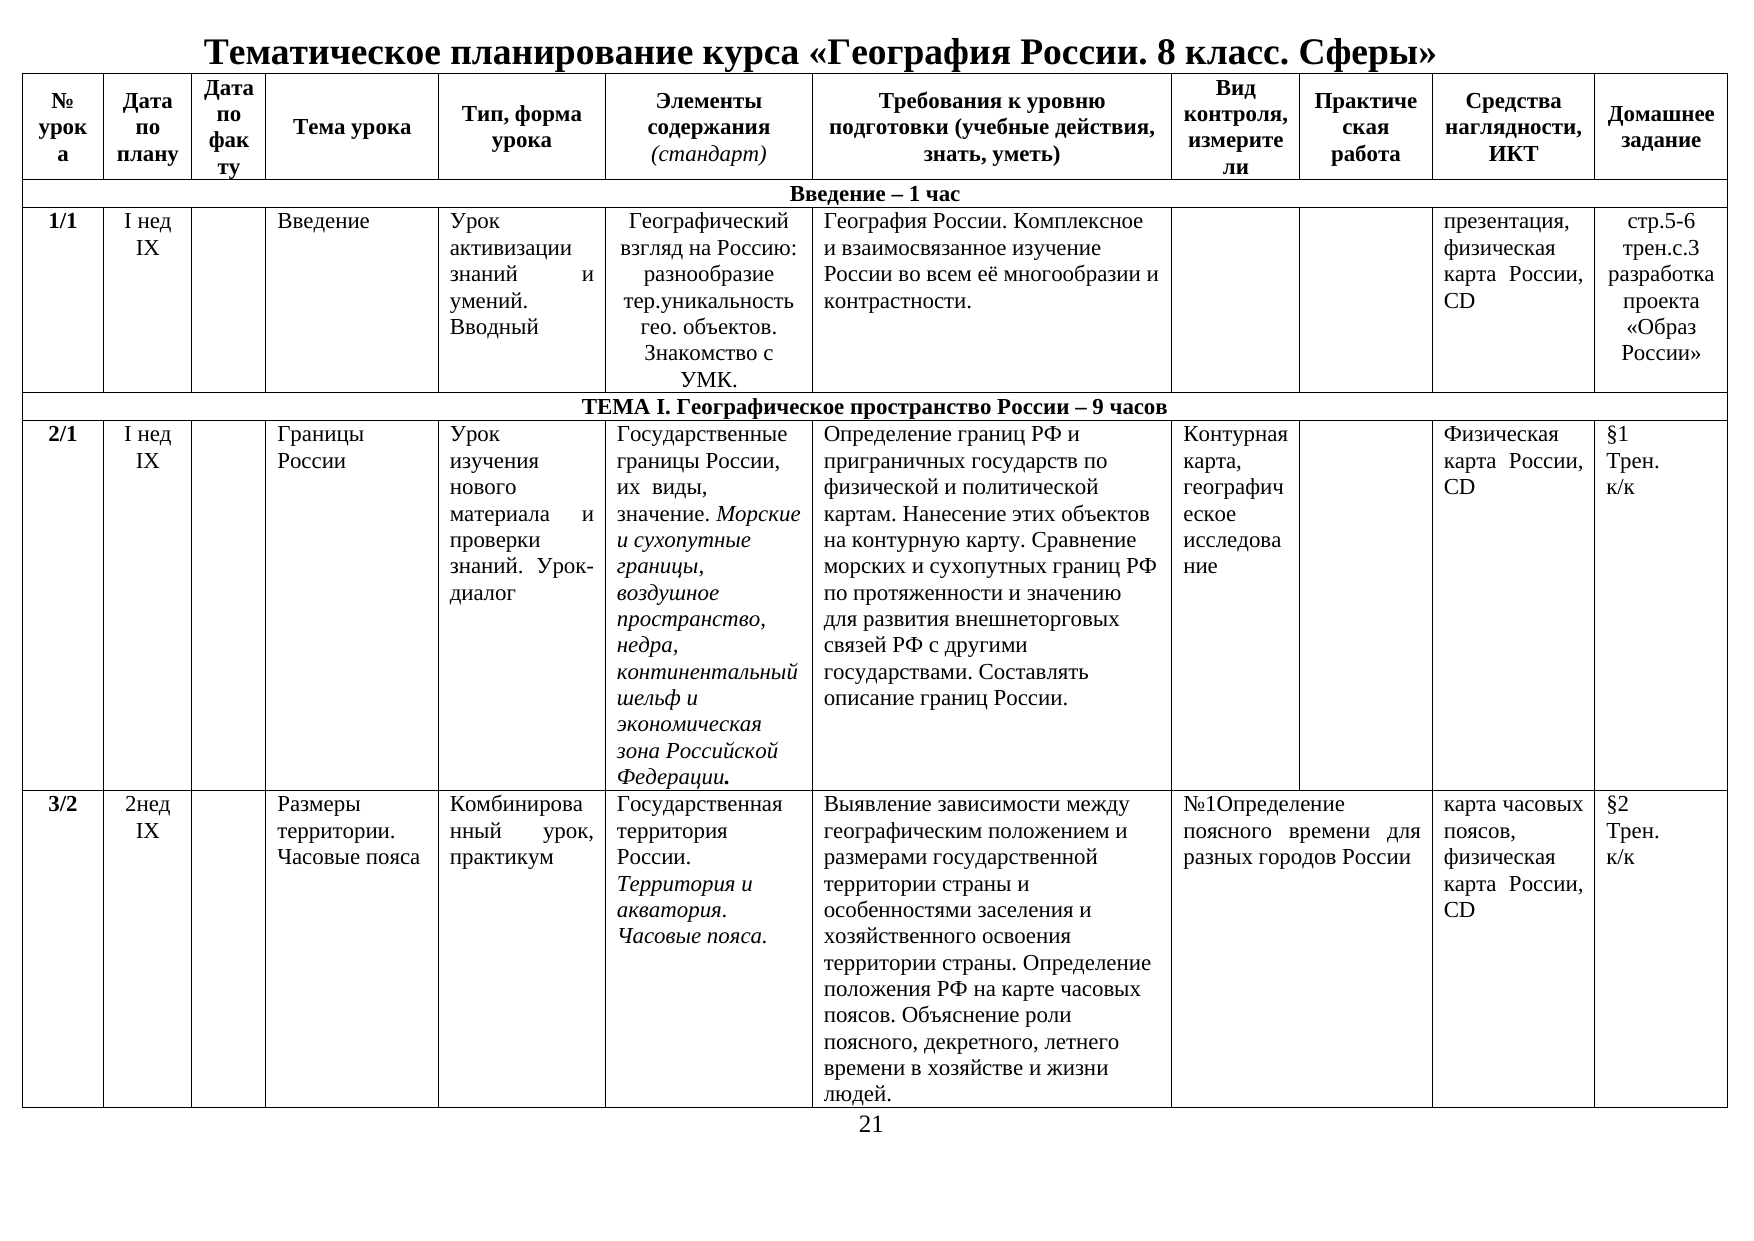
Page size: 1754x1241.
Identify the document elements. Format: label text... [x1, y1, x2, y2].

table_cell ТЕМА I. Географическое пространство России – 9 часов [23, 393, 1727, 419]
table_header Домашнее задание [1595, 74, 1727, 179]
text Тематическое планирование курса «География России. 8 класс. Сферы» [44, 29, 1698, 73]
table_header Дата по факту [192, 74, 265, 179]
table_cell География России. Комплексное и взаимосвязанное изучение России во всем её многообразии и контрастности. [813, 208, 1171, 392]
table_header Тип, форма урока [439, 74, 605, 179]
table_cell I нед IX [104, 421, 191, 789]
table_cell [192, 791, 265, 1107]
table_cell Введение [266, 208, 438, 392]
table_cell Определение границ РФ и приграничных государств по физической и политической картам. Нанесение этих объектов на контурную карту. Сравнение морских и сухопутных границ РФ по протяженности и значению для развития внешнеторговых связей РФ с другими государствами. Составлять описание границ России. [813, 421, 1171, 789]
table_cell Размеры территории. Часовые пояса [266, 791, 438, 1107]
table_cell [1300, 421, 1432, 789]
table_cell [192, 421, 265, 789]
table_cell [192, 208, 265, 392]
table_cell Комбинированный урок, практикум [439, 791, 605, 1107]
table_cell Урок активизации знаний и умений. Вводный [439, 208, 605, 392]
table_cell Введение – 1 час [23, 180, 1727, 207]
table_cell 2/1 [23, 421, 103, 789]
table_cell §2 Трен. к/к [1595, 791, 1727, 1107]
table_cell §1 Трен. к/к [1595, 421, 1727, 789]
table_cell Урок изучения нового материала и проверки знаний. Урок-диалог [439, 421, 605, 789]
table_header Требования к уровню подготовки (учебные действия, знать, уметь) [813, 74, 1171, 179]
table_cell Физическая карта России, CD [1433, 421, 1594, 789]
table_header Средства наглядности, ИКТ [1433, 74, 1594, 179]
table_header Тема урока [266, 74, 438, 179]
table_cell карта часовых поясов, физическая карта России, CD [1433, 791, 1594, 1107]
table_cell Государственные границы России, их виды, значение. Морские и сухопутные границы, воздушное пространство, недра, континентальный шельф и экономическая зона Российской Федерации. [606, 421, 812, 789]
table_cell Выявление зависимости между географическим положением и размерами государственной территории страны и особенностями заселения и хозяйственного освоения территории страны. Определение положения РФ на карте часовых поясов. Объяснение роли поясного, декретного, летнего времени в хозяйстве и жизни людей. [813, 791, 1171, 1107]
table_cell 3/2 [23, 791, 103, 1107]
table_cell Контурная карта, географическое исследование [1172, 421, 1299, 789]
table_header № урока [23, 74, 103, 179]
table_cell №1Определение поясного времени для разных городов России [1172, 791, 1432, 1107]
table_header Дата по плану [104, 74, 191, 179]
table_header Вид контроля, измерители [1172, 74, 1299, 179]
table_cell стр.5-6 трен.с.3 разработка проекта «Образ России» [1595, 208, 1727, 392]
table_cell 1/1 [23, 208, 103, 392]
table_cell презентация, физическая карта России, CD [1433, 208, 1594, 392]
table_header Практическая работа [1300, 74, 1432, 179]
table_cell Границы России [266, 421, 438, 789]
table_cell [1172, 208, 1299, 392]
table_header Элементы содержания (стандарт) [606, 74, 812, 179]
table_cell I нед IX [104, 208, 191, 392]
table_cell [1300, 208, 1432, 392]
table_cell Географический взгляд на Россию: разнообразие тер.уникальность гео. объектов. Знакомство с УМК. [606, 208, 812, 392]
table_cell Государственная территория России. Территория и акватория. Часовые пояса. [606, 791, 812, 1107]
table_cell 2нед IX [104, 791, 191, 1107]
